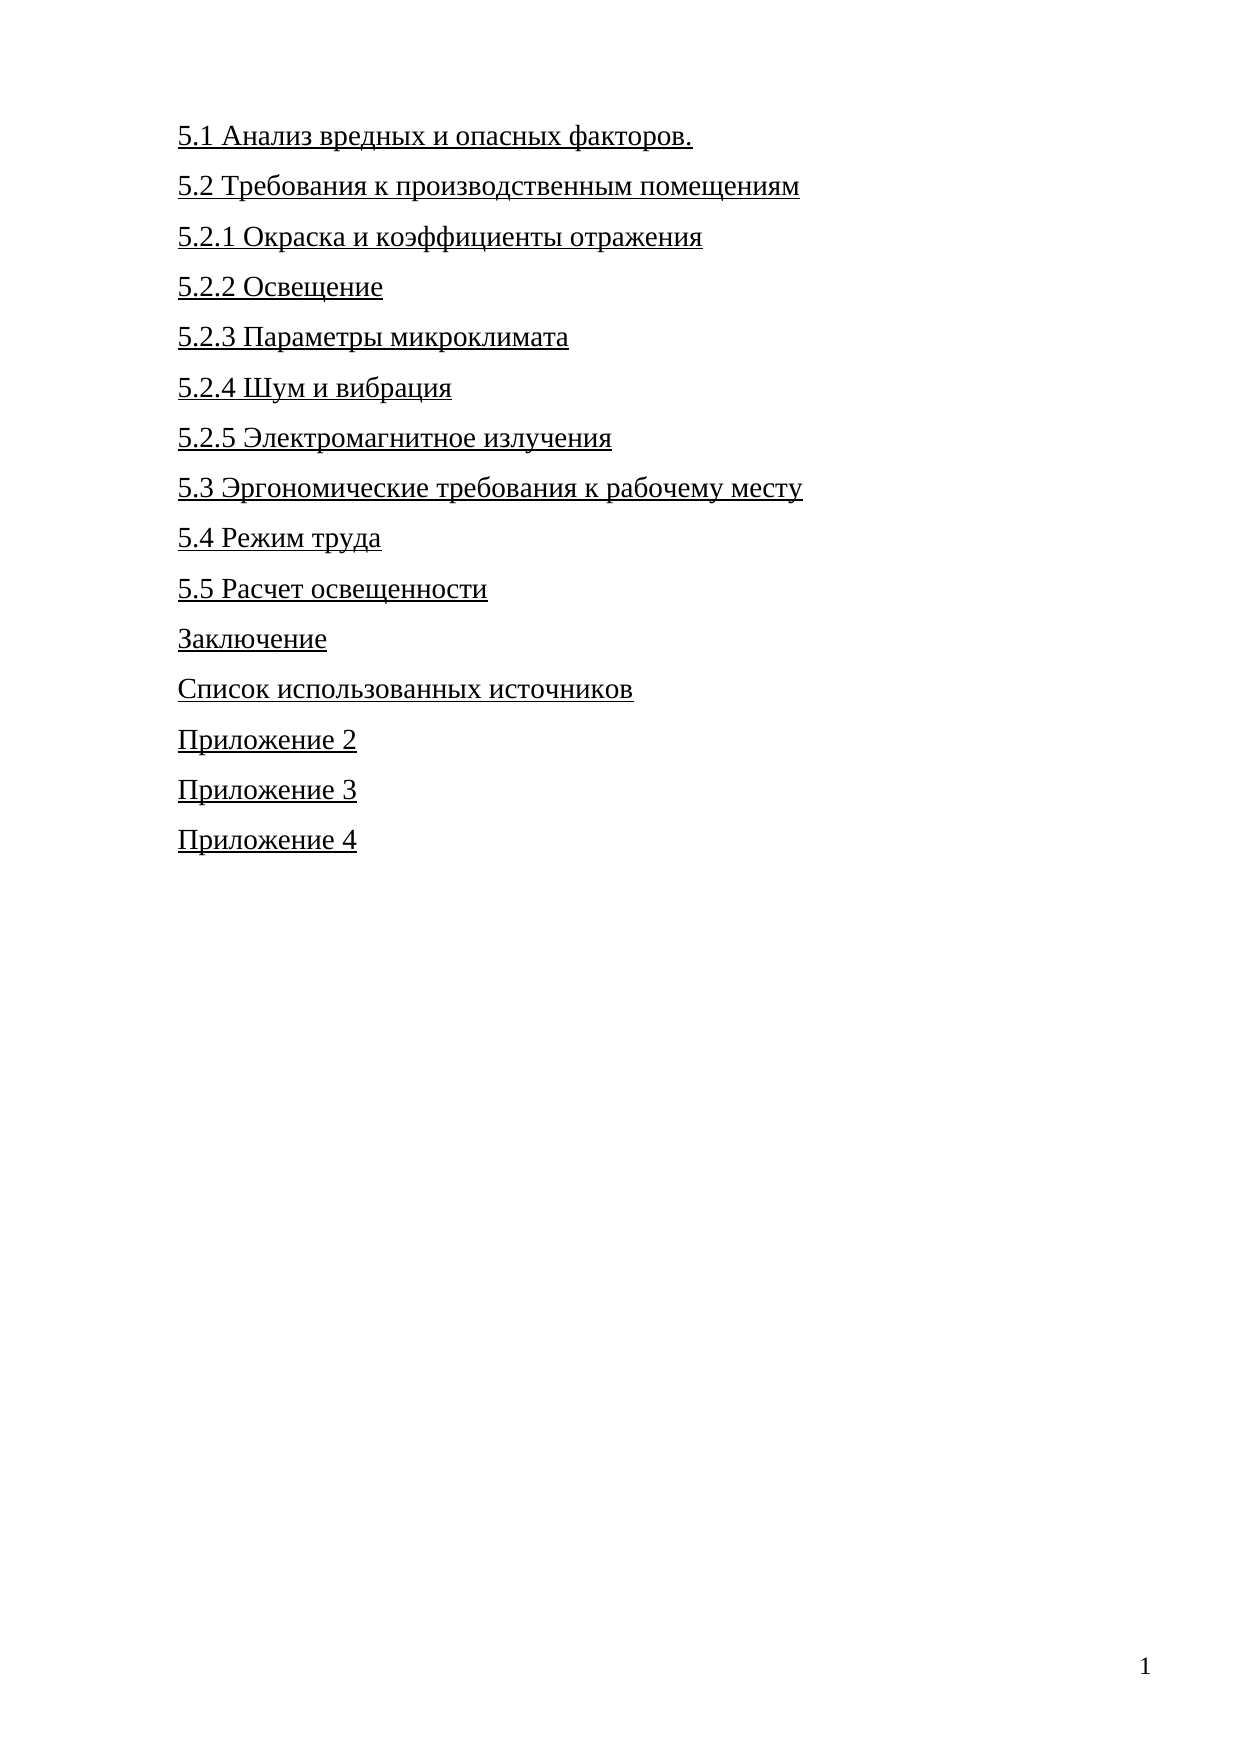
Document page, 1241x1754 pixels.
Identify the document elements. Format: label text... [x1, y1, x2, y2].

text Приложение 3 87 [177, 772, 1152, 806]
text 5.1 Анализ вредных и опасных факторов. 62 [177, 118, 1152, 152]
text 5.3 Эргономические требования к рабочему месту 69 [177, 470, 1152, 504]
text 5.2.4 Шум и вибрация 67 [177, 370, 1152, 403]
text 5.2.3 Параметры микроклимата 66 [177, 319, 1152, 353]
text Приложение 2 83 [177, 722, 1152, 755]
text Список использованных источников 81 [177, 672, 1152, 705]
text 5.5 Расчет освещенности 75 [177, 571, 1152, 604]
text 5.2.5 Электромагнитное излучения 68 [177, 420, 1152, 453]
text Заключение 79 [177, 621, 1152, 655]
text Приложение 4 95 [177, 822, 1152, 856]
text 5.2.1 Окраска и коэффициенты отражения 63 [177, 219, 1152, 252]
text 5.4 Режим труда 74 [177, 521, 1152, 554]
text 5.2 Требования к производственным помещениям 63 [177, 168, 1152, 202]
text 5.2.2 Освещение 64 [177, 269, 1152, 303]
